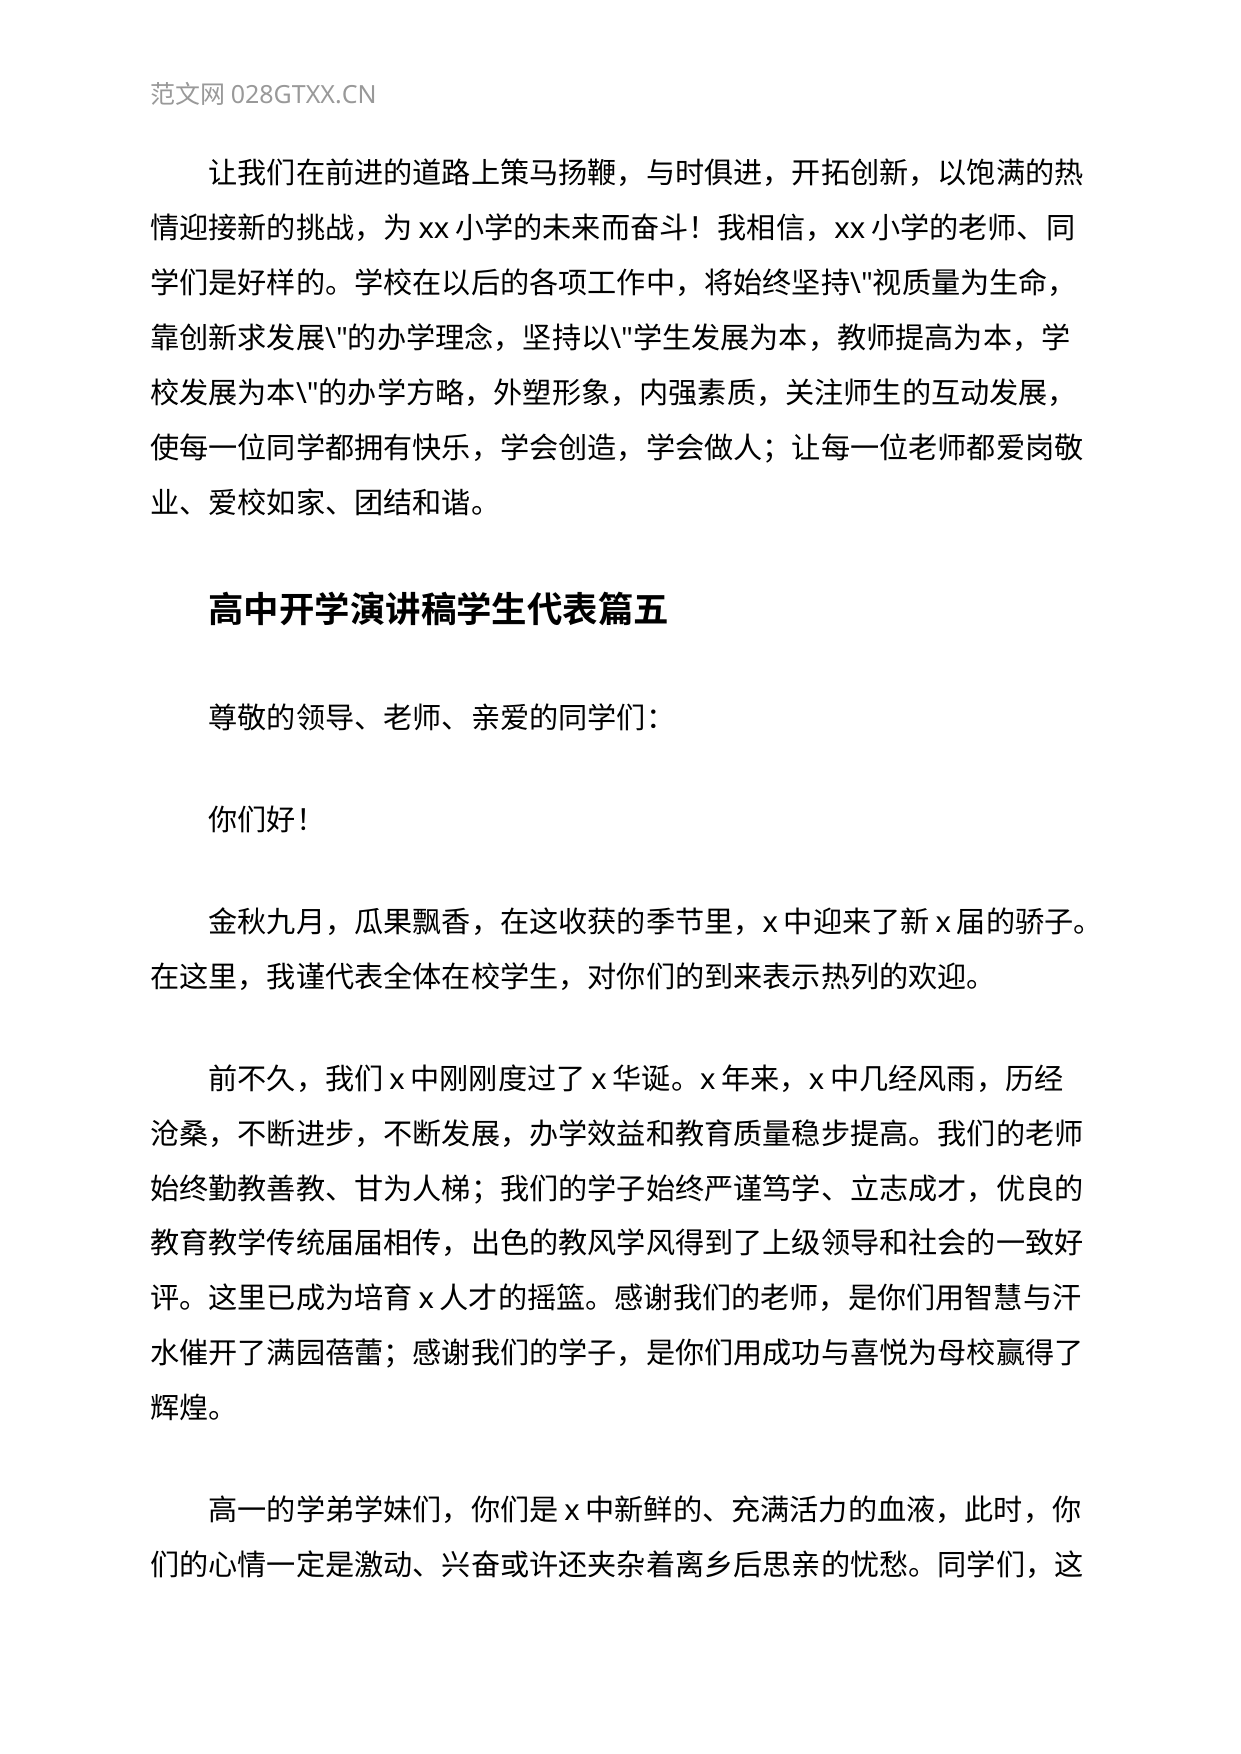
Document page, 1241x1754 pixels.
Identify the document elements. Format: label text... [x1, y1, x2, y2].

text 让我们在前进的道路上策马扬鞭，与时俱进，开拓创新，以饱满的热情迎接新的挑战，为xx小学的未来而奋斗！我相信，xx小学的老师、同学们是好样的。学校在以后的各项工作中，将始终坚持\"视质量为生命，靠创新求发展\"的办学理念，坚持以\"学生发展为本，教师提高为本，学校发展为本\"的办学方略，外塑形象，内强素质，关注师生的互动发展，使每一位同学都拥有快乐，学会创造，学会做人；让每一位老师都爱岗敬业、爱校如家、团结和谐。 [150, 150, 1090, 522]
text 前不久，我们x中刚刚度过了x华诞。x年来，x中几经风雨，历经沧桑，不断进步，不断发展，办学效益和教育质量稳步提高。我们的老师始终勤教善教、甘为人梯；我们的学子始终严谨笃学、立志成才，优良的教育教学传统届届相传，出色的教风学风得到了上级领导和社会的一致好评。这里已成为培育x人才的摇篮。感谢我们的老师，是你们用智慧与汗水催开了满园蓓蕾；感谢我们的学子，是你们用成功与喜悦为母校赢得了辉煌。 [150, 1055, 1090, 1427]
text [150, 1487, 1090, 1584]
text 高中开学演讲稿学生代表篇五 [150, 582, 1090, 633]
text 金秋九月，瓜果飘香，在这收获的季节里，x中迎来了新x届的骄子。在这里，我谨代表全体在校学生，对你们的到来表示热列的欢迎。 [150, 898, 1090, 996]
text 你们好！ [150, 797, 1090, 839]
text 尊敬的领导、老师、亲爱的同学们： [150, 695, 1090, 737]
